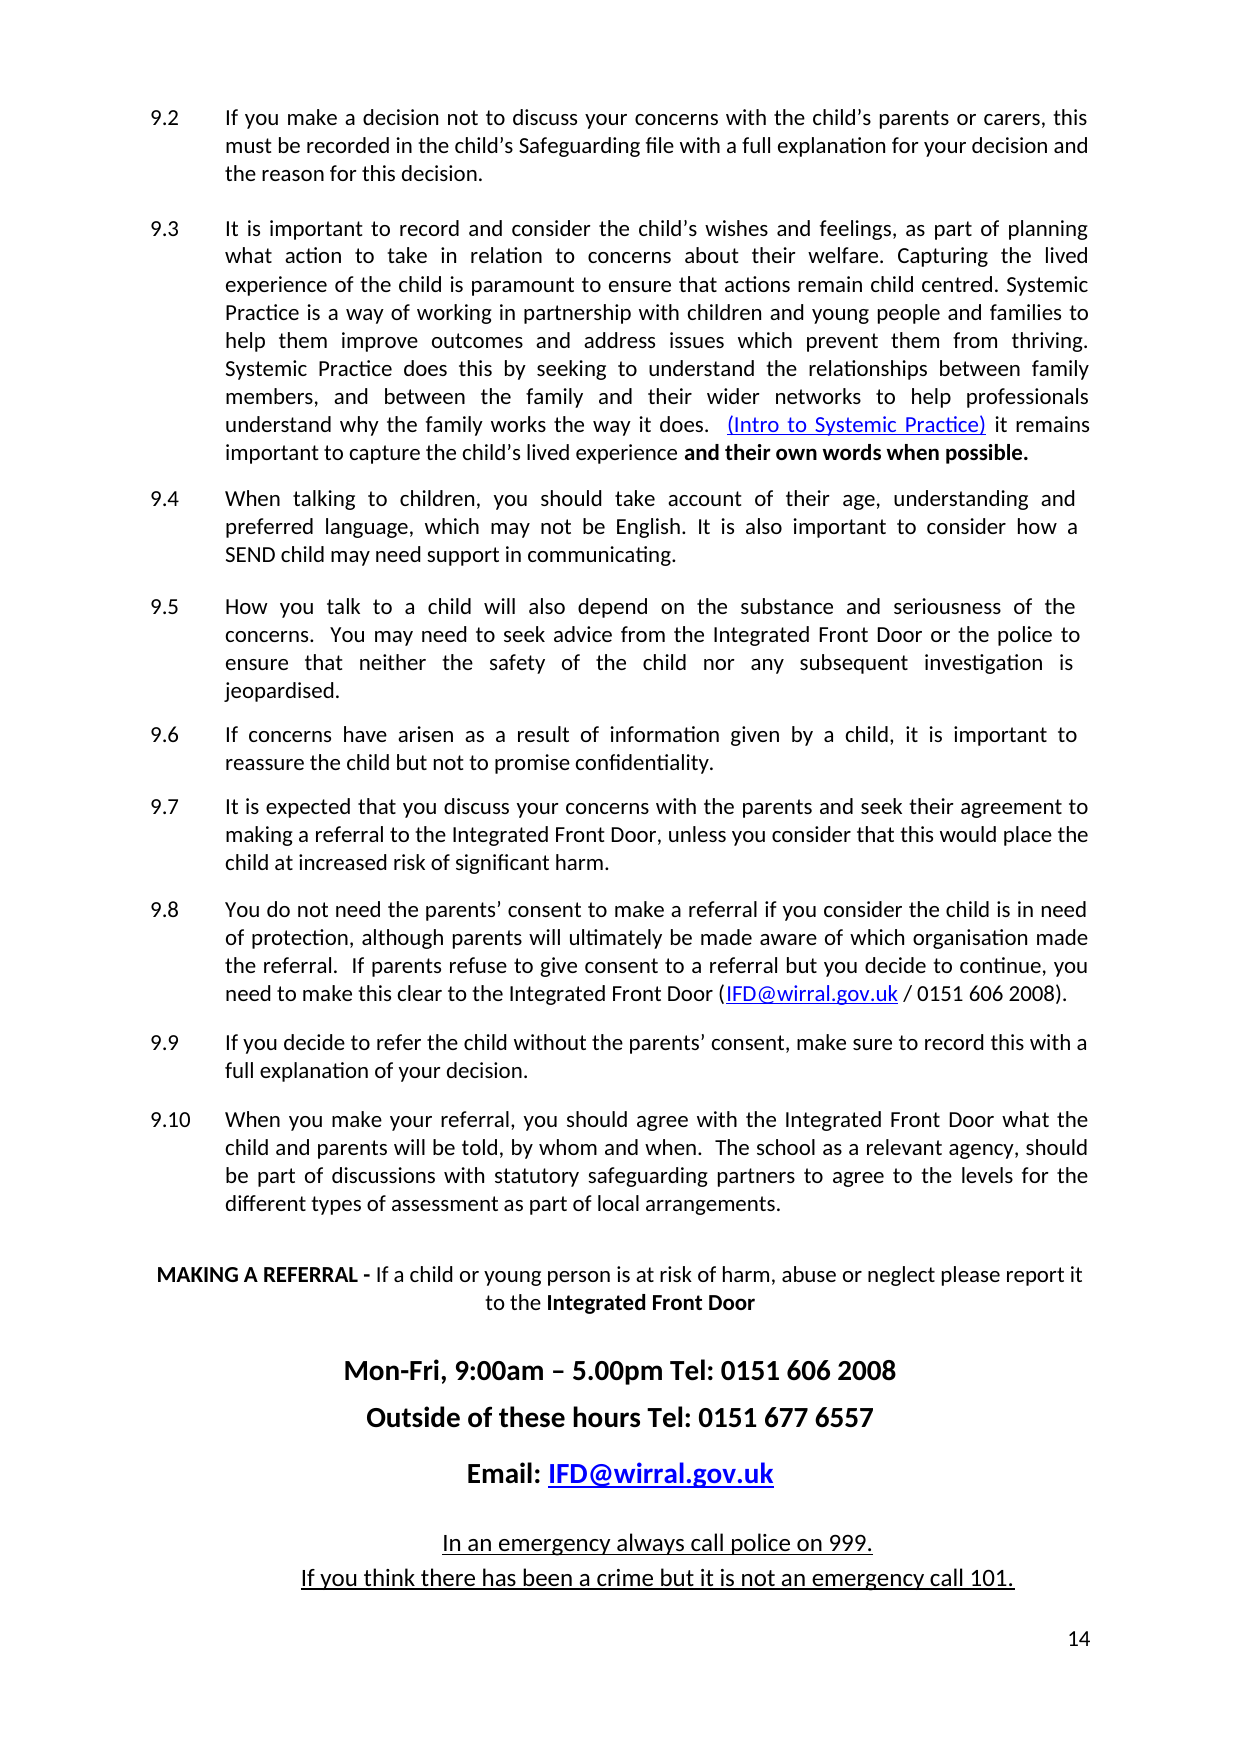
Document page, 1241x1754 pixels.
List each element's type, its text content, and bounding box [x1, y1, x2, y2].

text 9.10 When you make your referral, you should agree with the Integrated Front Door what the child and parents will be told, by whom and when. The school as a relevant agency, should be part of discussions with statutory safeguarding partners to agree to the levels for the different types of assessment as part of local arrangements. [150, 1105, 1090, 1217]
text Outside of these hours Tel: 0151 677 6557 [150, 1399, 1090, 1434]
text 9.8 You do not need the parents’ consent to make a referral if you consider the child is in need of protection, although parents will ultimately be made aware of which organisation made the referral. If parents refuse to give consent to a referral but you decide to continue, you need to make this clear to the Integrated Front Door (IFD@wirral.gov.uk / 0151 606 2008). [150, 895, 1090, 1007]
text 9.9 If you decide to refer the child without the parents’ consent, make sure to record this with a full explanation of your decision. [150, 1028, 1090, 1084]
text 9.7 It is expected that you discuss your concerns with the parents and seek their agreement to making a referral to the Integrated Front Door, unless you consider that this would place the child at increased risk of significant harm. [150, 792, 1090, 876]
text 9.6 If concerns have arisen as a result of information given by a child, it is important to reassure the child but not to promise confidentiality. [150, 720, 1090, 776]
text MAKING A REFERRAL - If a child or young person is at risk of harm, abuse or neglect please report it to the Integrated Front Door [150, 1260, 1090, 1316]
text 9.2 If you make a decision not to discuss your concerns with the child’s parents or carers, this must be recorded in the child’s Safeguarding file with a full explanation for your decision and the reason for this decision. [150, 103, 1090, 187]
text 9.4 When talking to children, you should take account of their age, understanding and preferred language, which may not be English. It is also important to consider how a SEND child may need support in communicating. [150, 484, 1090, 568]
text If you think there has been a crime but it is not an emergency call 101. [225, 1562, 1090, 1593]
text In an emergency always call police on 999. [225, 1528, 1090, 1558]
text Email: IFD@wirral.gov.uk [150, 1456, 1090, 1491]
text 9.5 How you talk to a child will also depend on the substance and seriousness of the concerns. You may need to seek advice from the Integrated Front Door or the police to ensure that neither the safety of the child nor any subsequent investigation is jeopardised. [150, 592, 1090, 704]
text Mon-Fri, 9:00am – 5.00pm Tel: 0151 606 2008 [150, 1352, 1090, 1388]
text 9.3 It is important to record and consider the child’s wishes and feelings, as part of planning what action to take in relation to concerns about their welfare. Capturing the lived experience of the child is paramount to ensure that actions remain child centred. Systemic Practice is a way of working in partnership with children and young people and families to help them improve outcomes and address issues which prevent them from thriving. Systemic Practice does this by seeking to understand the relationships between family members, and between the family and their wider networks to help professionals understand why the family works the way it does. (Intro to Systemic Practice) it remains important to capture the child’s lived experience and their own words when possible. [150, 214, 1090, 466]
